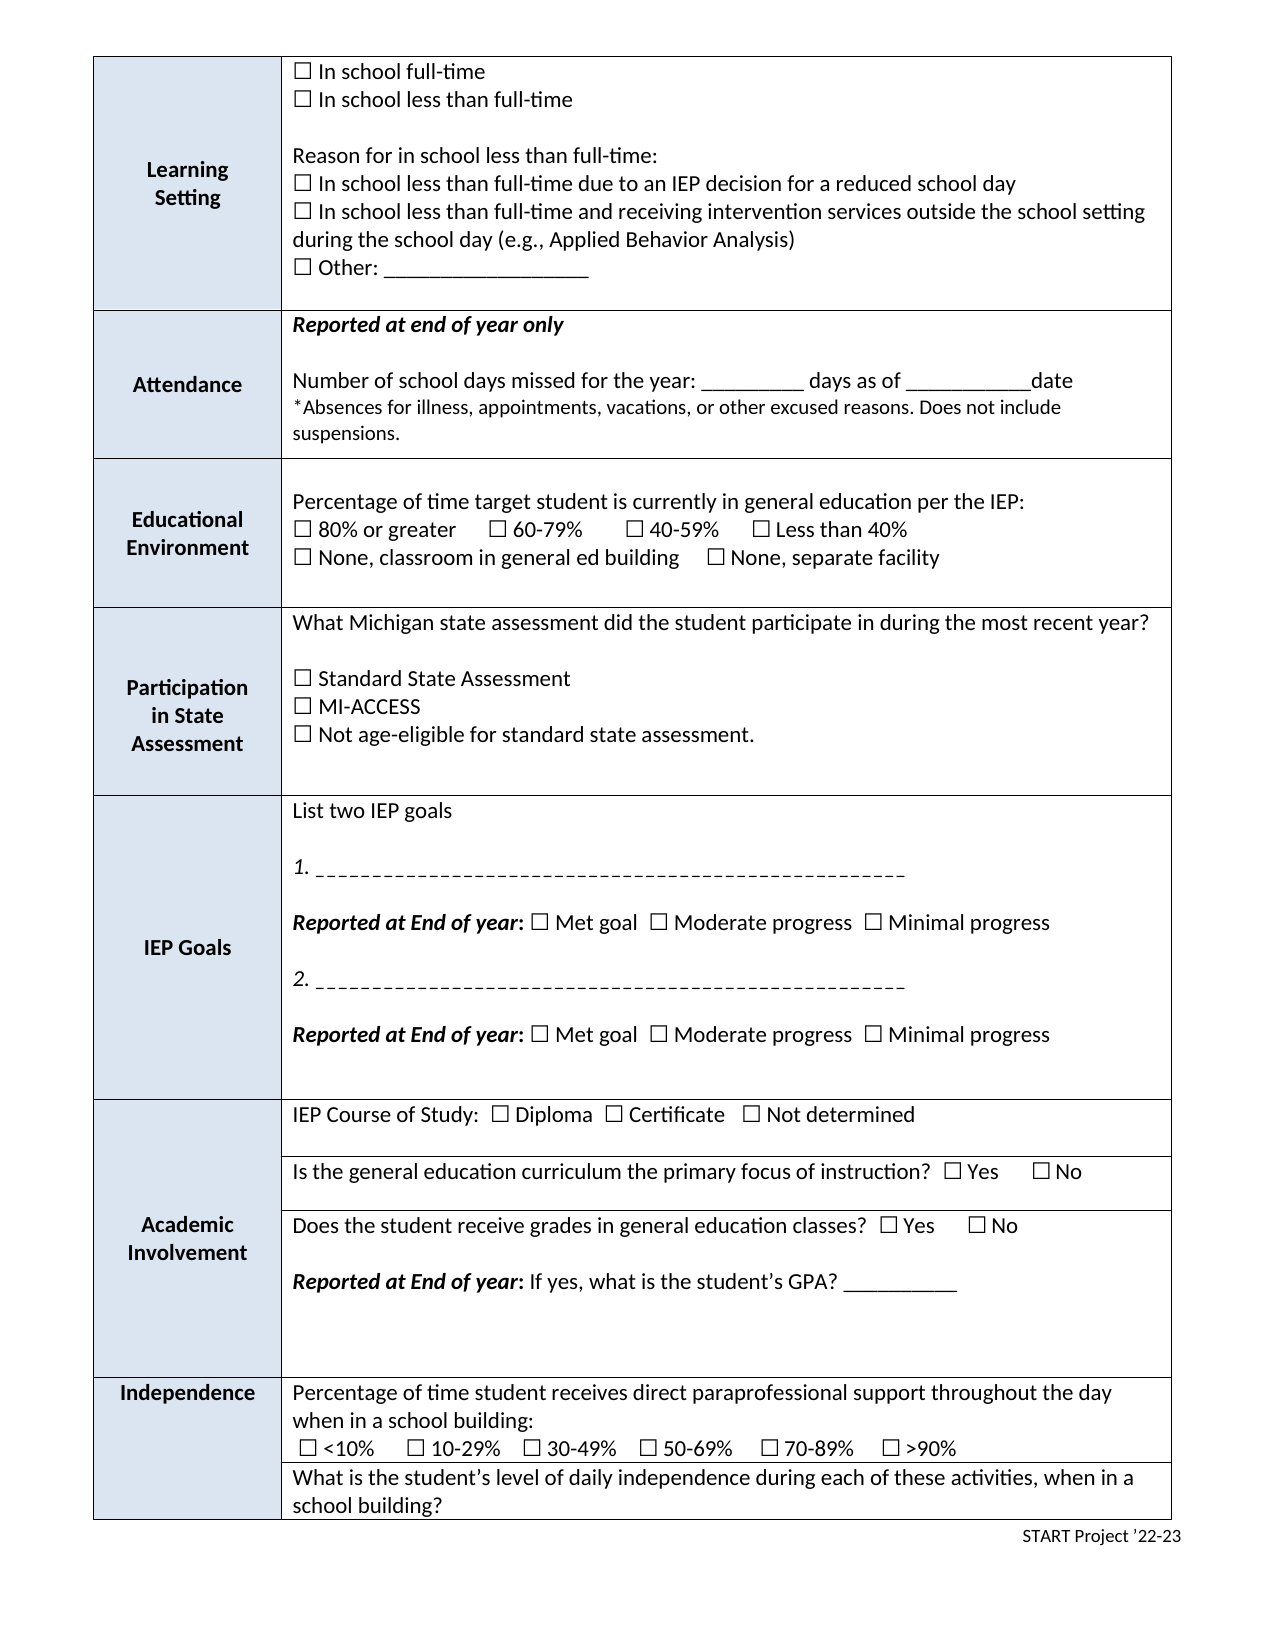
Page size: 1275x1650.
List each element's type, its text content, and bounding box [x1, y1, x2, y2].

table_cell What is the student’s level of daily independence during each of these activities, when in a school building? [282, 1463, 1171, 1519]
table_cell Percentage of time target student is currently in general education per the IEP: ☐ 80% or greater ☐ 60-79% ☐ 40-59% ☐ Less than 40% ☐ None, classroom in general ed building ☐ None, separate facility [282, 459, 1171, 607]
table_cell Educational Environment [94, 459, 281, 607]
table_cell Is the general education curriculum the primary focus of instruction? ☐ Yes ☐ No [282, 1157, 1171, 1210]
table_cell Percentage of time student receives direct paraprofessional support throughout the day when in a school building: ☐ <10% ☐ 10-29% ☐ 30-49% ☐ 50-69% ☐ 70-89% ☐ >90% [282, 1378, 1171, 1462]
table_cell Participation in State Assessment [94, 608, 281, 795]
table_cell Reported at end of year only Number of school days missed for the year: _________ days as of ___________date *Absences for illness, appointments, vacations, or other excused reasons. Does not include suspensions. [282, 311, 1171, 458]
table_cell What Michigan state assessment did the student participate in during the most recent year? ☐ Standard State Assessment ☐ MI-ACCESS ☐ Not age-eligible for standard state assessment. [282, 608, 1171, 795]
table_header ☐ In school full-time ☐ In school less than full-time Reason for in school less than full-time: ☐ In school less than full-time due to an IEP decision for a reduced school day ☐ In school less than full-time and receiving intervention services outside the school setting during the school day (e.g., Applied Behavior Analysis) ☐ Other: __________________ [282, 57, 1171, 309]
table_cell IEP Course of Study: ☐ Diploma ☐ Certificate ☐ Not determined [282, 1100, 1171, 1156]
table_cell Attendance [94, 311, 281, 458]
table_cell IEP Goals [94, 796, 281, 1099]
table_cell Independence [94, 1378, 281, 1519]
table_cell Academic Involvement [94, 1100, 281, 1377]
table_header Learning Setting [94, 57, 281, 309]
table_cell Does the student receive grades in general education classes? ☐ Yes ☐ No Reported at End of year: If yes, what is the student’s GPA? __________ [282, 1211, 1171, 1377]
table_cell List two IEP goals 1. ____________________________________________________ Reported at End of year: ☐ Met goal ☐ Moderate progress ☐ Minimal progress 2. ____________________________________________________ Reported at End of year: ☐ Met goal ☐ Moderate progress ☐ Minimal progress [282, 796, 1171, 1099]
